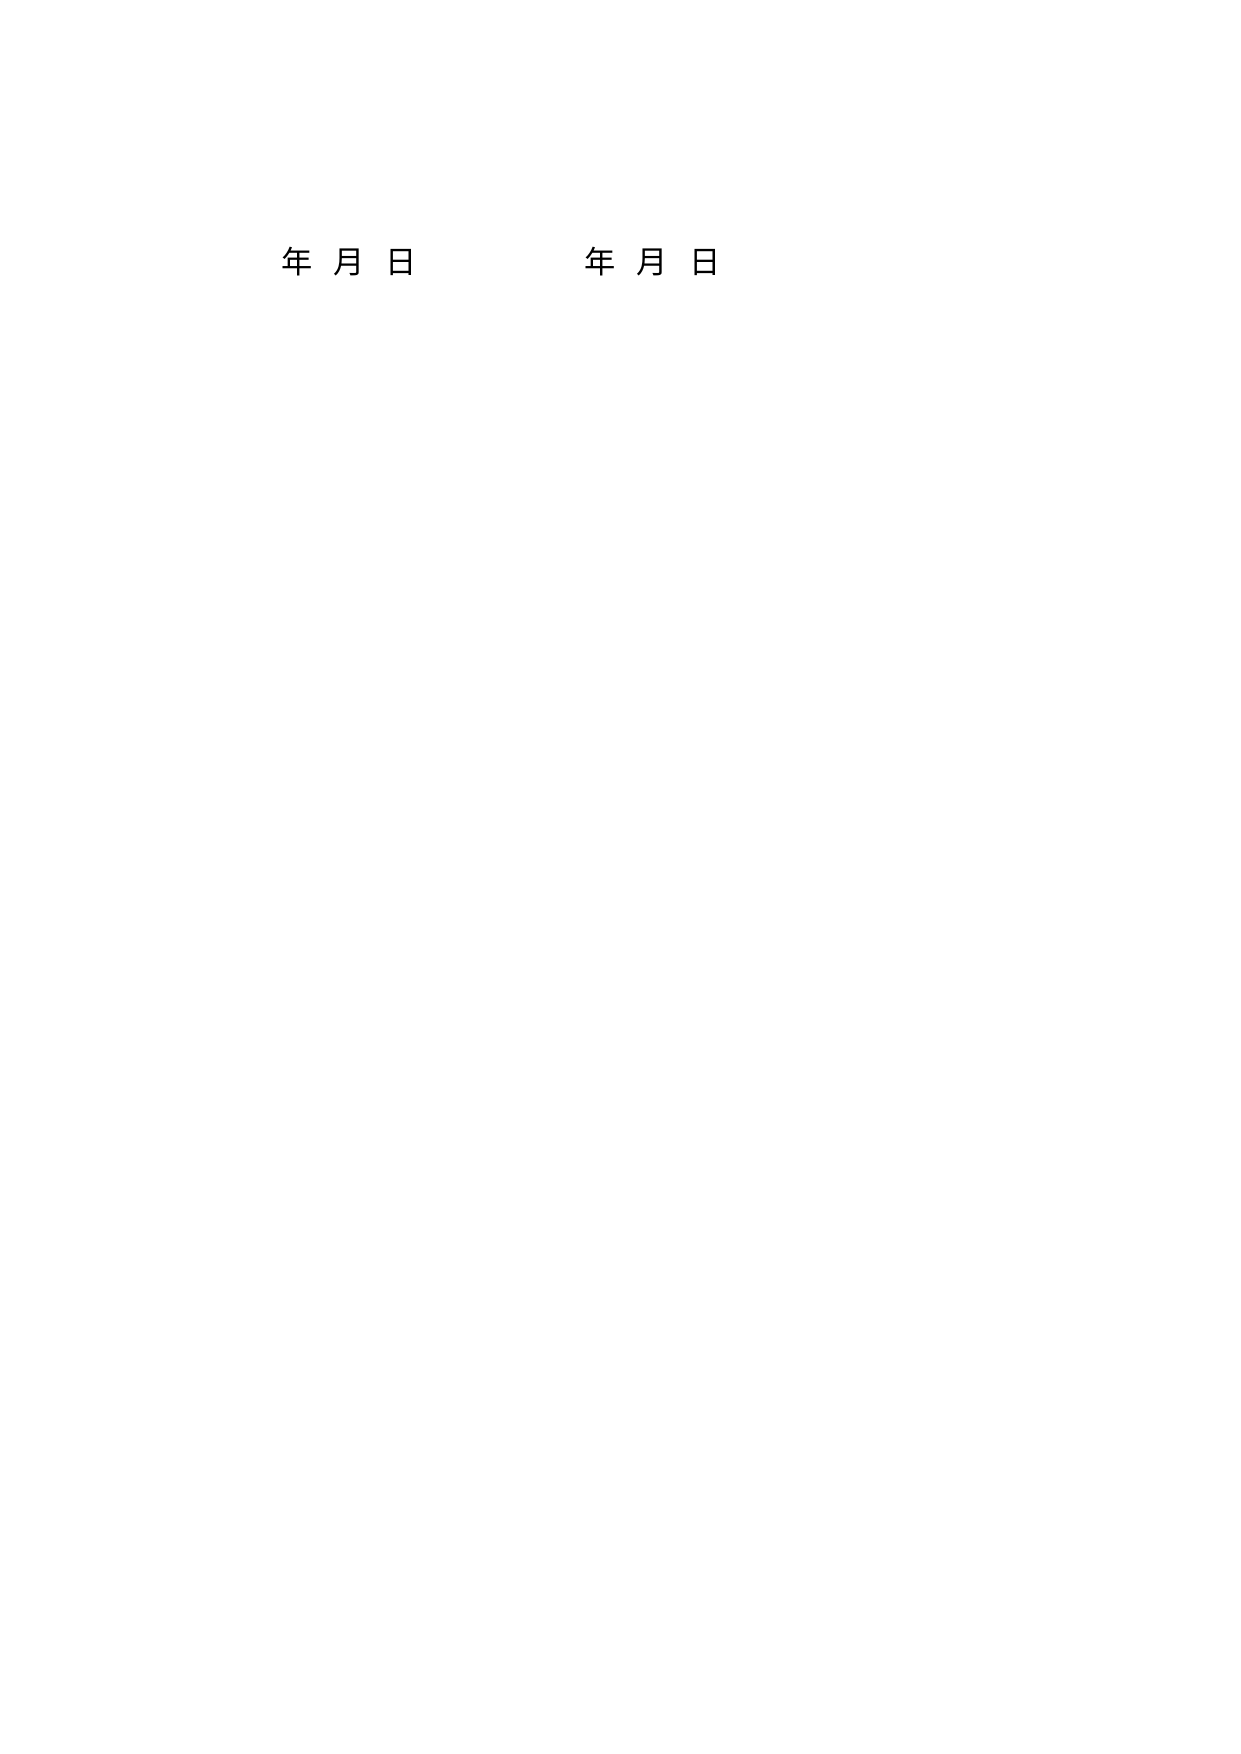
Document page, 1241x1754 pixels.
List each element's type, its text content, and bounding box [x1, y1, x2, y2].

text 年 月 日 年 月 日 [187, 227, 1053, 292]
